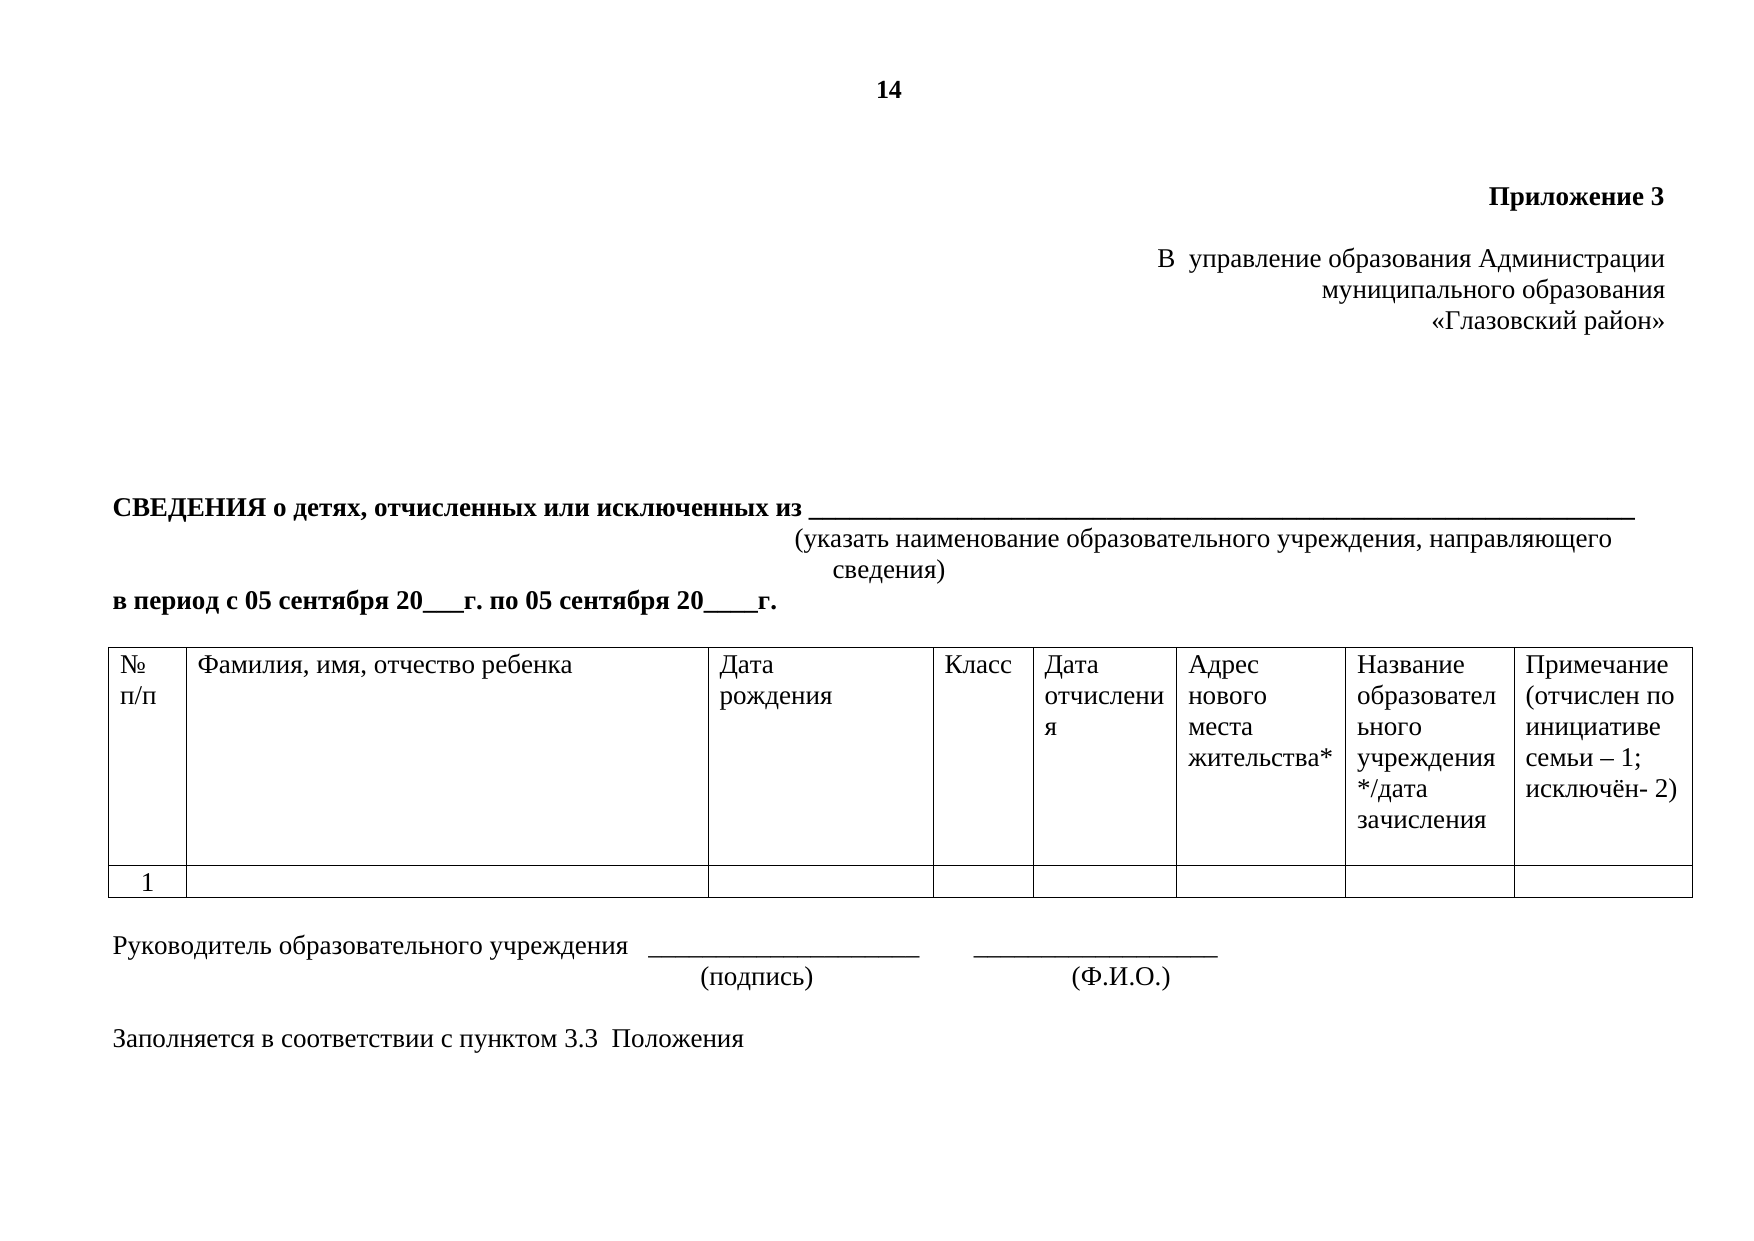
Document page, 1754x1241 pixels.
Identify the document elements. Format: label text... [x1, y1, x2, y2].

table_cell [1177, 866, 1345, 897]
text в период с 05 сентября 20___г. по 05 сентября 20____г. [112, 584, 1665, 616]
table_cell [1034, 866, 1176, 897]
text (указать наименование образовательного учреждения, направляющего сведения) [112, 522, 1665, 584]
text Руководитель образовательного учреждения ____________________ __________________ [112, 929, 1658, 960]
table_cell [1346, 866, 1514, 897]
text Приложение 3 [112, 179, 1665, 211]
table_header Дата рождения [709, 648, 933, 865]
table_header Название образовательного учреждения*/дата зачисления [1346, 648, 1514, 865]
table_header Класс [934, 648, 1033, 865]
text В управление образования Администрации муниципального образования [1106, 242, 1665, 304]
table_cell [187, 866, 708, 897]
text (подпись) (Ф.И.О.) [112, 960, 1658, 991]
table_cell [934, 866, 1033, 897]
text «Глазовский район» [1106, 304, 1665, 335]
text Заполняется в соответствии с пунктом 3.3 Положения [112, 1023, 1658, 1054]
table_cell 1 [109, 866, 186, 897]
table_cell [709, 866, 933, 897]
table_header Дата отчисления [1034, 648, 1176, 865]
text СВЕДЕНИЯ о детях, отчисленных или исключенных из _____________________________________________________________ [112, 491, 1658, 522]
table_header Примечание (отчислен по инициативе семьи – 1; исключён- 2) [1515, 648, 1692, 865]
table_header Адрес нового места жительства* [1177, 648, 1345, 865]
table_header № п/п [109, 648, 186, 865]
table_header Фамилия, имя, отчество ребенка [187, 648, 708, 865]
table_cell [1515, 866, 1692, 897]
